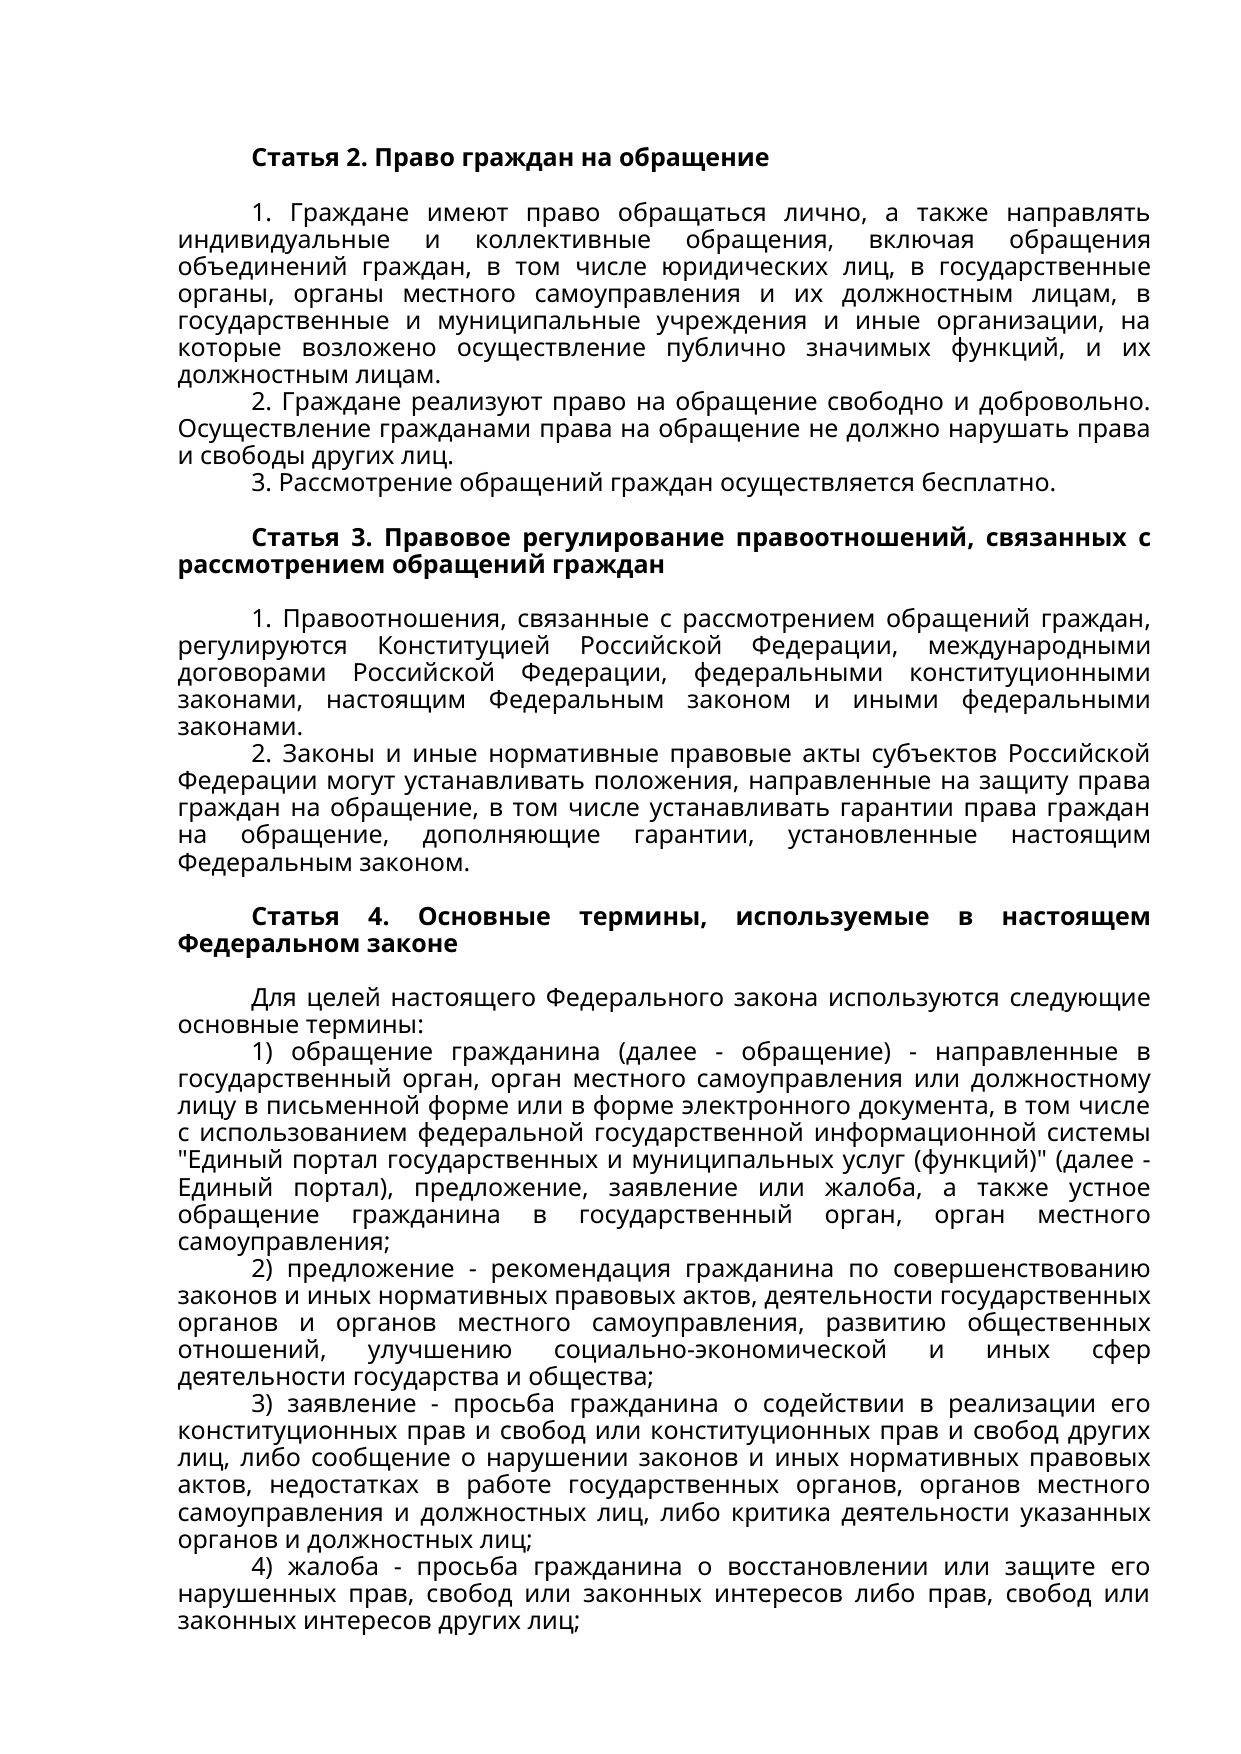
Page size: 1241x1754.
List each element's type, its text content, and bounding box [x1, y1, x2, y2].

text Статья 4. Основные термины, используемые в настоящем Федеральном законе [177, 903, 1152, 958]
text 1) обращение гражданина (далее - обращение) - направленные в государственный орган, орган местного самоуправления или должностному лицу в письменной форме или в форме электронного документа, в том числе с использованием федеральной государственной информационной системы "Единый портал государственных и муниципальных услуг (функций)" (далее - Единый портал), предложение, заявление или жалоба, а также устное обращение гражданина в государственный орган, орган местного самоуправления; [177, 1039, 1152, 1256]
text 3. Рассмотрение обращений граждан осуществляется бесплатно. [177, 470, 1152, 497]
text Статья 3. Правовое регулирование правоотношений, связанных с рассмотрением обращений граждан [177, 524, 1152, 578]
text 4) жалоба - просьба гражданина о восстановлении или защите его нарушенных прав, свобод или законных интересов либо прав, свобод или законных интересов других лиц; [177, 1553, 1152, 1635]
text 3) заявление - просьба гражданина о содействии в реализации его конституционных прав и свобод или конституционных прав и свобод других лиц, либо сообщение о нарушении законов и иных нормативных правовых актов, недостатках в работе государственных органов, органов местного самоуправления и должностных лиц, либо критика деятельности указанных органов и должностных лиц; [177, 1391, 1152, 1553]
text 2. Законы и иные нормативные правовые акты субъектов Российской Федерации могут устанавливать положения, направленные на защиту права граждан на обращение, в том числе устанавливать гарантии права граждан на обращение, дополняющие гарантии, установленные настоящим Федеральным законом. [177, 741, 1152, 876]
text Для целей настоящего Федерального закона используются следующие основные термины: [177, 985, 1152, 1039]
text 1. Граждане имеют право обращаться лично, а также направлять индивидуальные и коллективные обращения, включая обращения объединений граждан, в том числе юридических лиц, в государственные органы, органы местного самоуправления и их должностным лицам, в государственные и муниципальные учреждения и иные организации, на которые возложено осуществление публично значимых функций, и их должностным лицам. [177, 199, 1152, 389]
text 2. Граждане реализуют право на обращение свободно и добровольно. Осуществление гражданами права на обращение не должно нарушать права и свободы других лиц. [177, 389, 1152, 470]
text 2) предложение - рекомендация гражданина по совершенствованию законов и иных нормативных правовых актов, деятельности государственных органов и органов местного самоуправления, развитию общественных отношений, улучшению социально-экономической и иных сфер деятельности государства и общества; [177, 1256, 1152, 1391]
text Статья 2. Право граждан на обращение [177, 145, 1152, 172]
text 1. Правоотношения, связанные с рассмотрением обращений граждан, регулируются Конституцией Российской Федерации, международными договорами Российской Федерации, федеральными конституционными законами, настоящим Федеральным законом и иными федеральными законами. [177, 606, 1152, 741]
